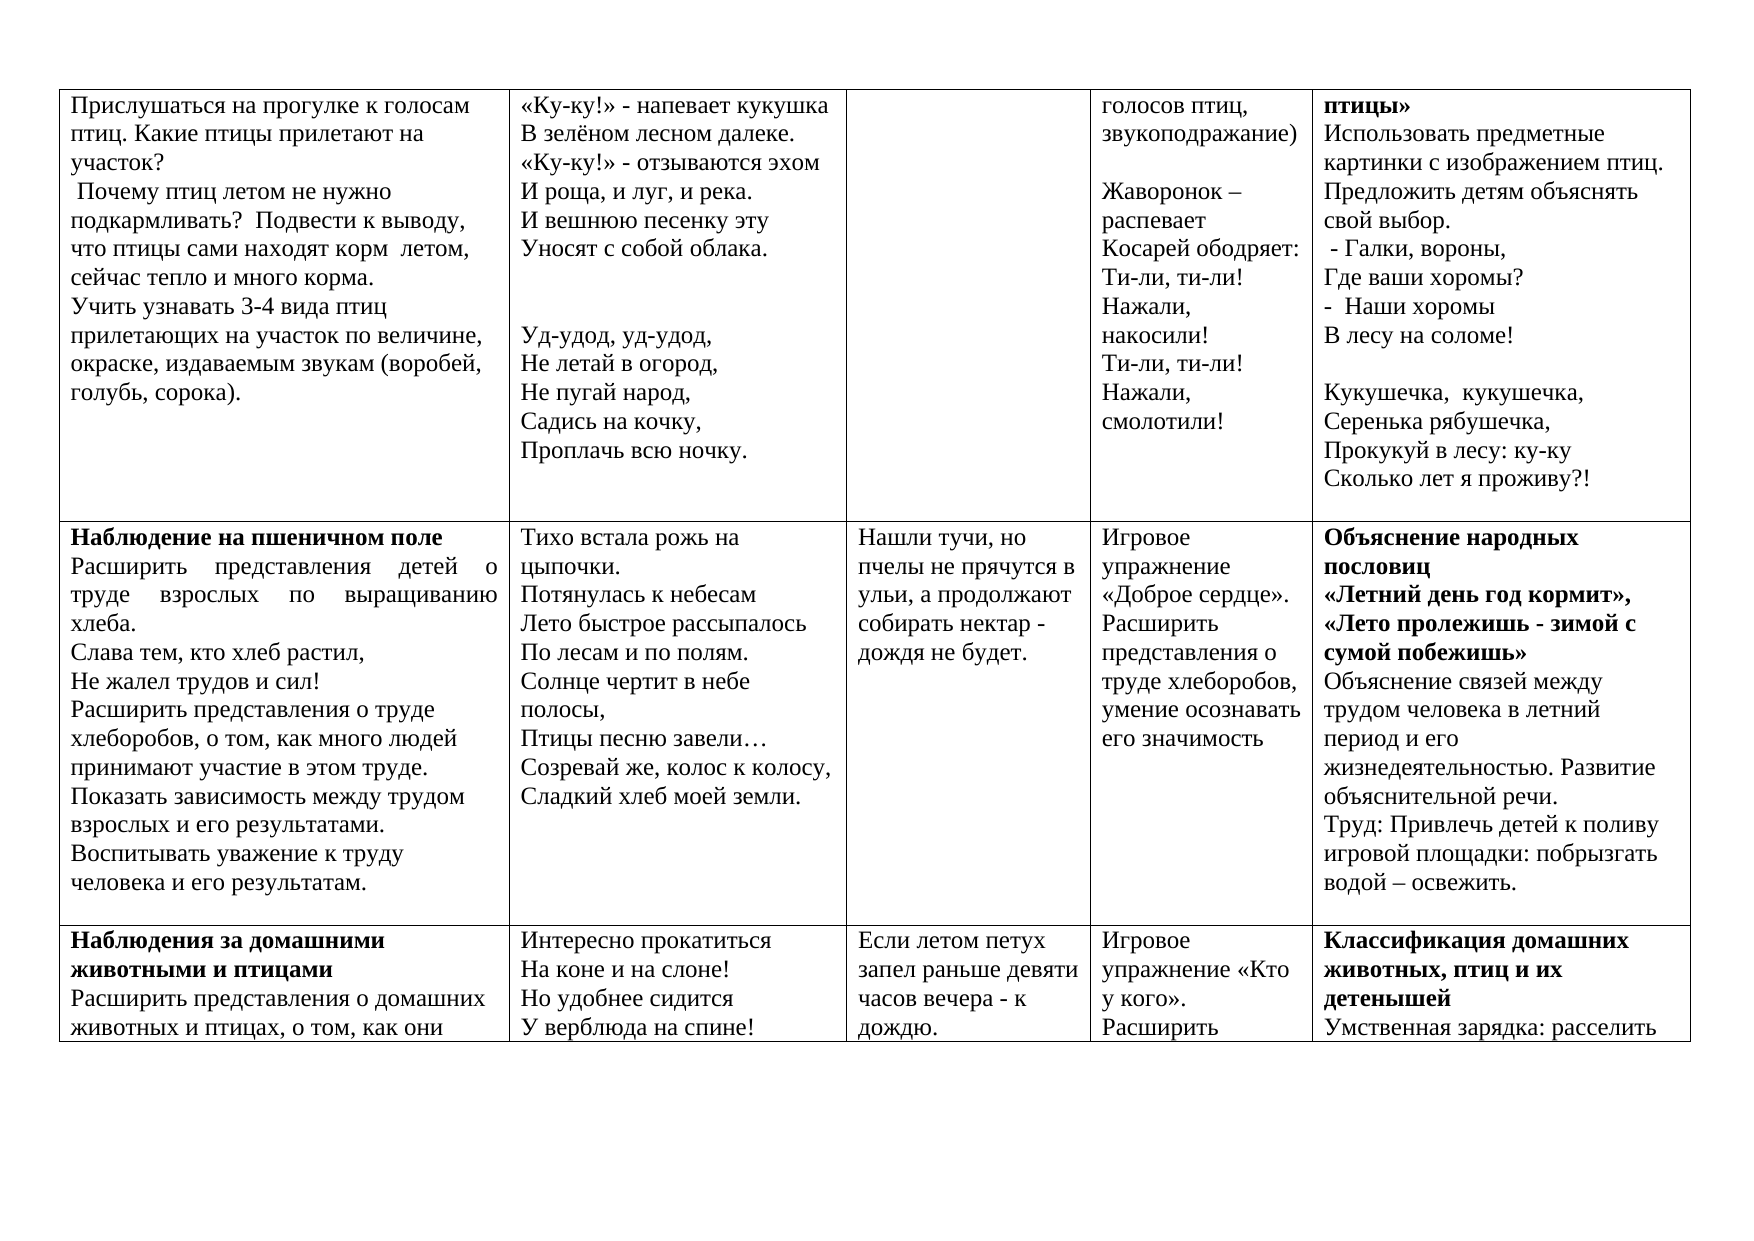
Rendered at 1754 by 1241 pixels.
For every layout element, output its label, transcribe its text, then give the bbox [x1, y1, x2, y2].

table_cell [1091, 90, 1312, 521]
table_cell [60, 90, 509, 521]
table_cell Игровое упражнение «Доброе сердце». Расширить представления о труде хлеборобов, умение осознавать его значимость [1091, 522, 1312, 924]
table_cell Тихо встала рожь на цыпочки. Потянулась к небесам Лето быстрое рассыпалось По лесам и по полям. Солнце чертит в небе полосы, Птицы песню завели… Созревай же, колос к колосу, Сладкий хлеб моей земли. [510, 522, 846, 924]
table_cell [510, 90, 846, 521]
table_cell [1313, 926, 1690, 1041]
table_cell Объяснение народных пословиц «Летний день год кормит», «Лето пролежишь - зимой с сумой побежишь» Объяснение связей между трудом человека в летний период и его жизнедеятельностью. Развитие объяснительной речи. Труд: Привлечь детей к поливу игровой площадки: побрызгать водой – освежить. [1313, 522, 1690, 924]
table_cell Нашли тучи, но пчелы не прячутся в ульи, а продолжают собирать нектар - дождя не будет. [847, 522, 1090, 924]
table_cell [847, 926, 1090, 1041]
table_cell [60, 926, 509, 1041]
table_cell Наблюдение на пшеничном поле Расширить представления детей о труде взрослых по выращиванию хлеба. Слава тем, кто хлеб растил, Не жалел трудов и сил! Расширить представления о труде хлеборобов, о том, как много людей принимают участие в этом труде. Показать зависимость между трудом взрослых и его результатами. Воспитывать уважение к труду человека и его результатам. [60, 522, 509, 924]
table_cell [1091, 926, 1312, 1041]
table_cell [847, 90, 1090, 521]
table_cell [1313, 90, 1690, 521]
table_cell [510, 926, 846, 1041]
